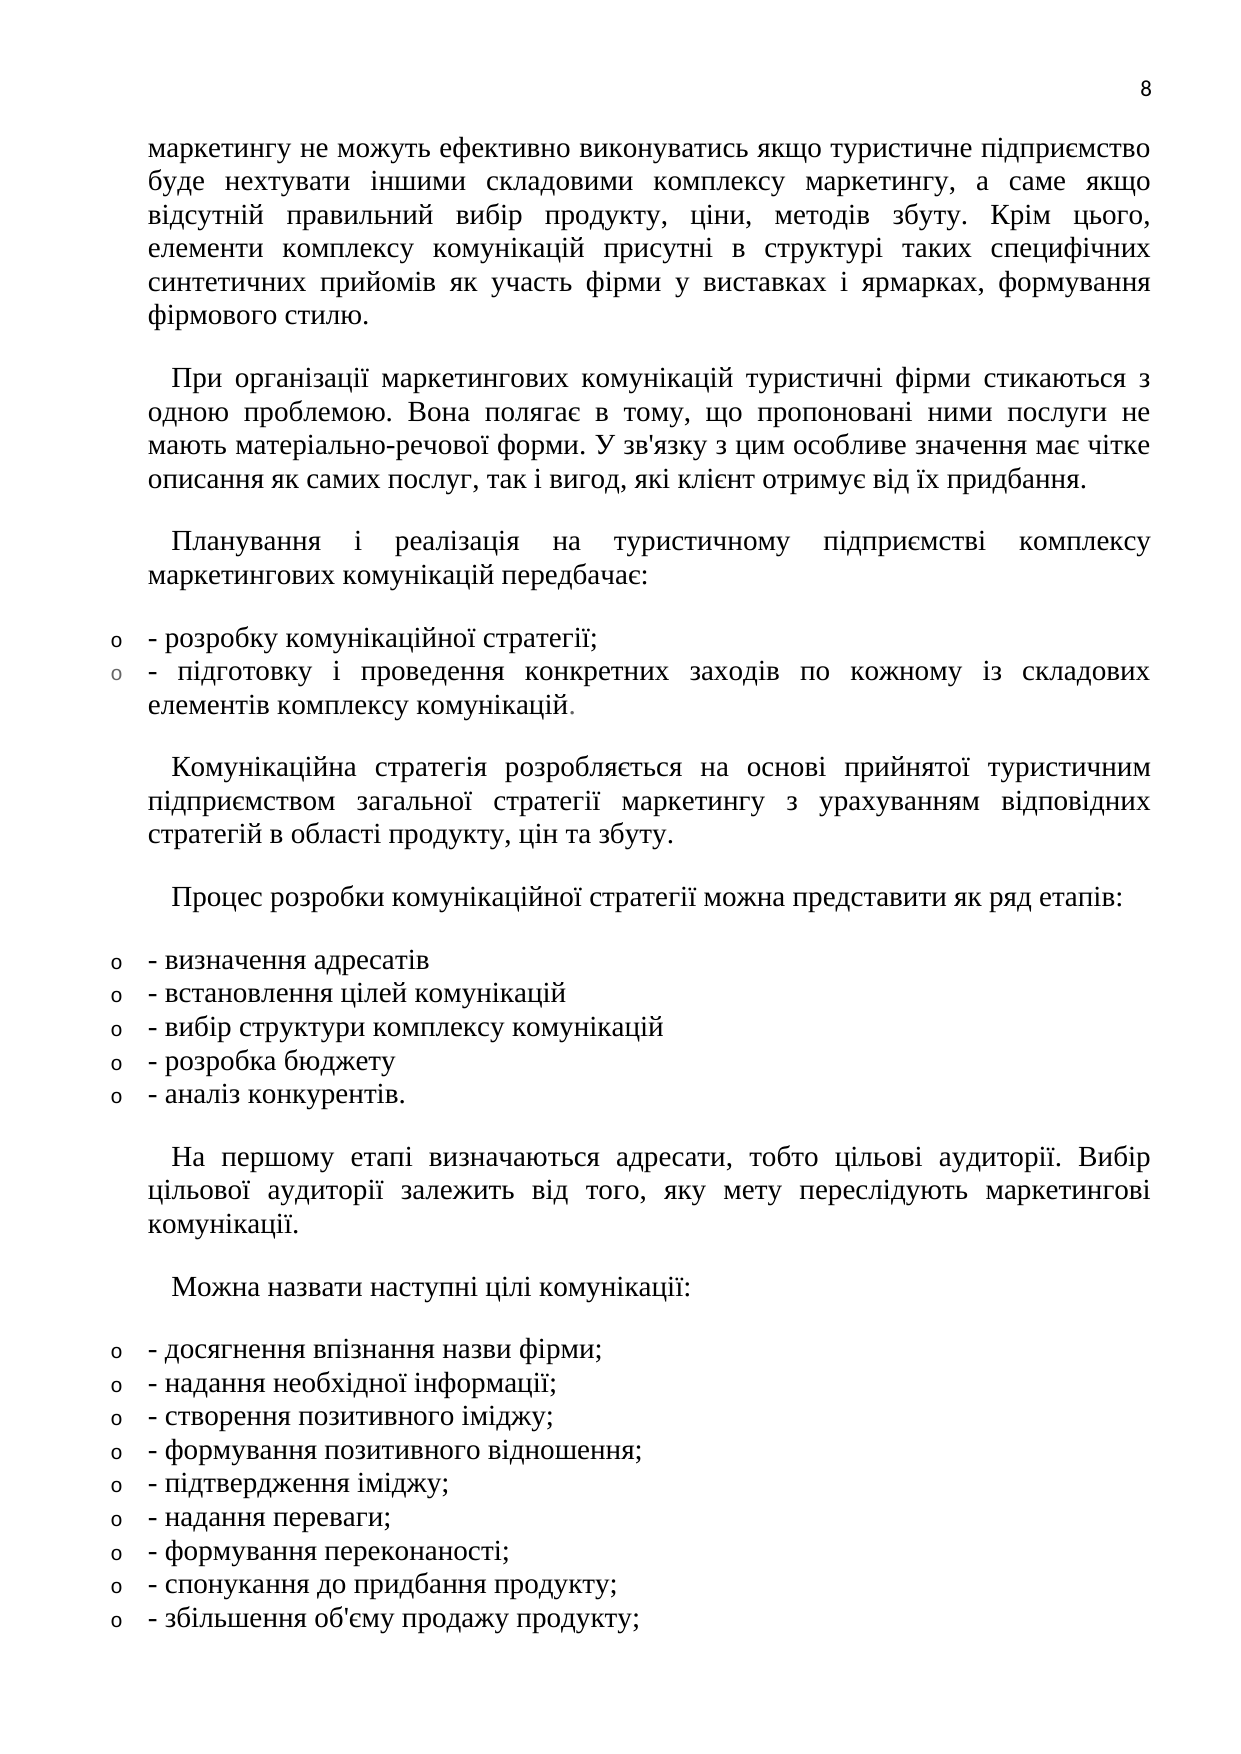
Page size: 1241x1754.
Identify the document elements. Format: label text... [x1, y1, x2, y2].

text Комунікаційна стратегія розробляється на основі прийнятої туристичним підприємством загальної стратегії маркетингу з урахуванням відповідних стратегій в області продукту, цін та збуту. [148, 749, 1152, 850]
list - надання необхідної інформації; [110, 1365, 1152, 1398]
list - підтвердження іміджу; [110, 1466, 1152, 1499]
list - розробку комунікаційної стратегії; [110, 620, 1152, 653]
text Планування і реалізація на туристичному підприємстві комплексу маркетингових комунікацій передбачає: [148, 523, 1152, 591]
text Можна назвати наступні цілі комунікації: [148, 1269, 1152, 1302]
list - вибір структури комплексу комунікацій [110, 1009, 1152, 1043]
list - формування позитивного відношення; [110, 1432, 1152, 1466]
text При організації маркетингових комунікацій туристичні фірми стикаються з одною проблемою. Вона полягає в тому, що пропоновані ними послуги не мають матеріально-речової форми. У зв'язку з цим особливе значення має чітке описання як самих послуг, так і вигод, які клієнт отримує від їх придбання. [148, 360, 1152, 494]
list - досягнення впізнання назви фірми; [110, 1331, 1152, 1365]
text На першому етапі визначаються адресати, тобто цільові аудиторії. Вибір цільової аудиторії залежить від того, яку мету переслідують маркетингові комунікації. [148, 1139, 1152, 1239]
text Процес розробки комунікаційної стратегії можна представити як ряд етапів: [148, 879, 1152, 913]
list - спонукання до придбання продукту; [110, 1566, 1152, 1600]
list - визначення адресатів [110, 942, 1152, 976]
list - аналіз конкурентів. [110, 1076, 1152, 1110]
list - встановлення цілей комунікацій [110, 976, 1152, 1009]
list - надання переваги; [110, 1499, 1152, 1533]
list - створення позитивного іміджу; [110, 1398, 1152, 1432]
list - збільшення об'єму продажу продукту; [110, 1600, 1152, 1633]
list - підготовку і проведення конкретних заходів по кожному із складових елементів комплексу комунікацій. [110, 653, 1152, 720]
list - розробка бюджету [110, 1043, 1152, 1076]
list - формування переконаності; [110, 1533, 1152, 1566]
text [148, 130, 1152, 331]
